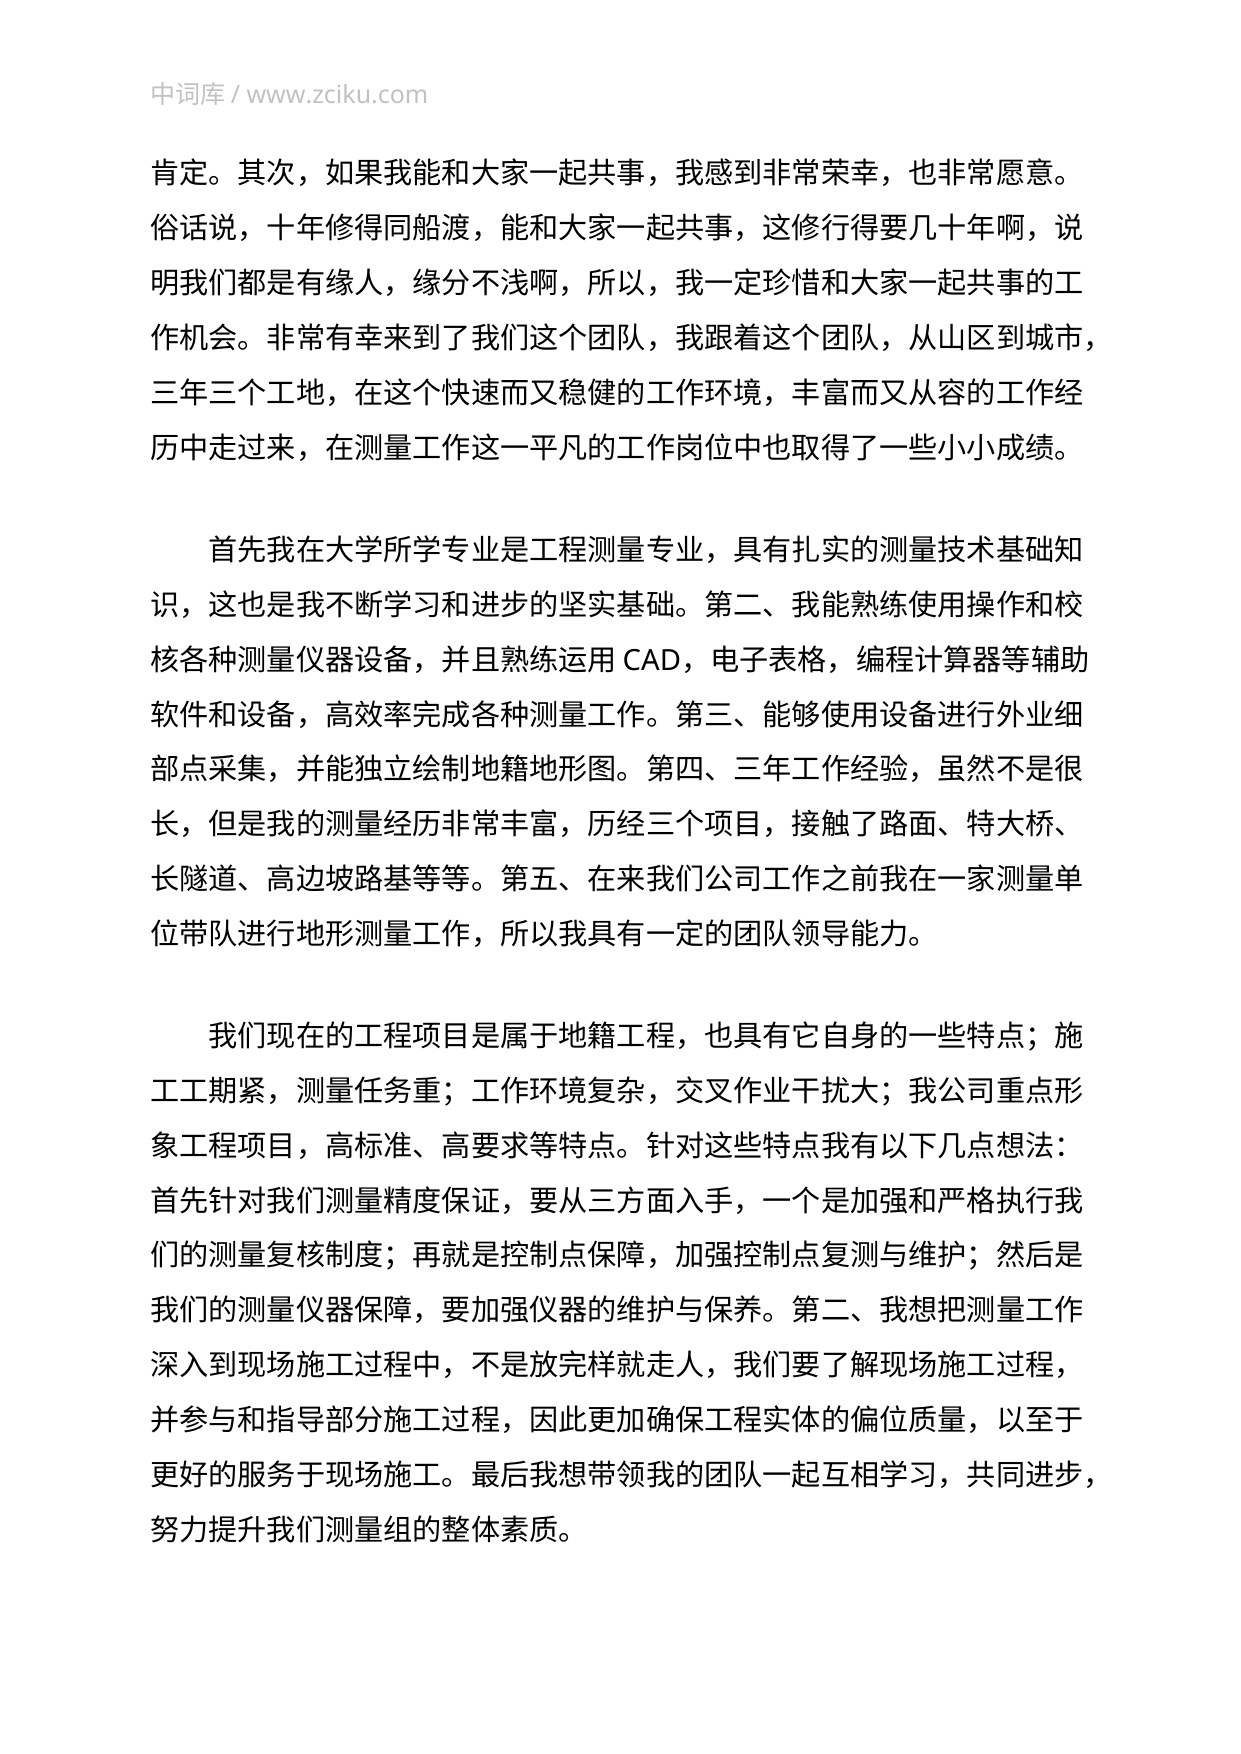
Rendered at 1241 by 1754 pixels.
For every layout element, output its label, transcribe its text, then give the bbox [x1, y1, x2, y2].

text 首先我在大学所学专业是工程测量专业，具有扎实的测量技术基础知识，这也是我不断学习和进步的坚实基础。第二、我能熟练使用操作和校核各种测量仪器设备，并且熟练运用CAD，电子表格，编程计算器等辅助软件和设备，高效率完成各种测量工作。第三、能够使用设备进行外业细部点采集，并能独立绘制地籍地形图。第四、三年工作经验，虽然不是很长，但是我的测量经历非常丰富，历经三个项目，接触了路面、特大桥、长隧道、高边坡路基等等。第五、在来我们公司工作之前我在一家测量单位带队进行地形测量工作，所以我具有一定的团队领导能力。 [150, 526, 1090, 953]
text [150, 150, 1090, 467]
text 我们现在的工程项目是属于地籍工程，也具有它自身的一些特点；施工工期紧，测量任务重；工作环境复杂，交叉作业干扰大；我公司重点形象工程项目，高标准、高要求等特点。针对这些特点我有以下几点想法：首先针对我们测量精度保证，要从三方面入手，一个是加强和严格执行我们的测量复核制度；再就是控制点保障，加强控制点复测与维护；然后是我们的测量仪器保障，要加强仪器的维护与保养。第二、我想把测量工作深入到现场施工过程中，不是放完样就走人，我们要了解现场施工过程，并参与和指导部分施工过程，因此更加确保工程实体的偏位质量，以至于更好的服务于现场施工。最后我想带领我的团队一起互相学习，共同进步，努力提升我们测量组的整体素质。 [150, 1012, 1090, 1549]
